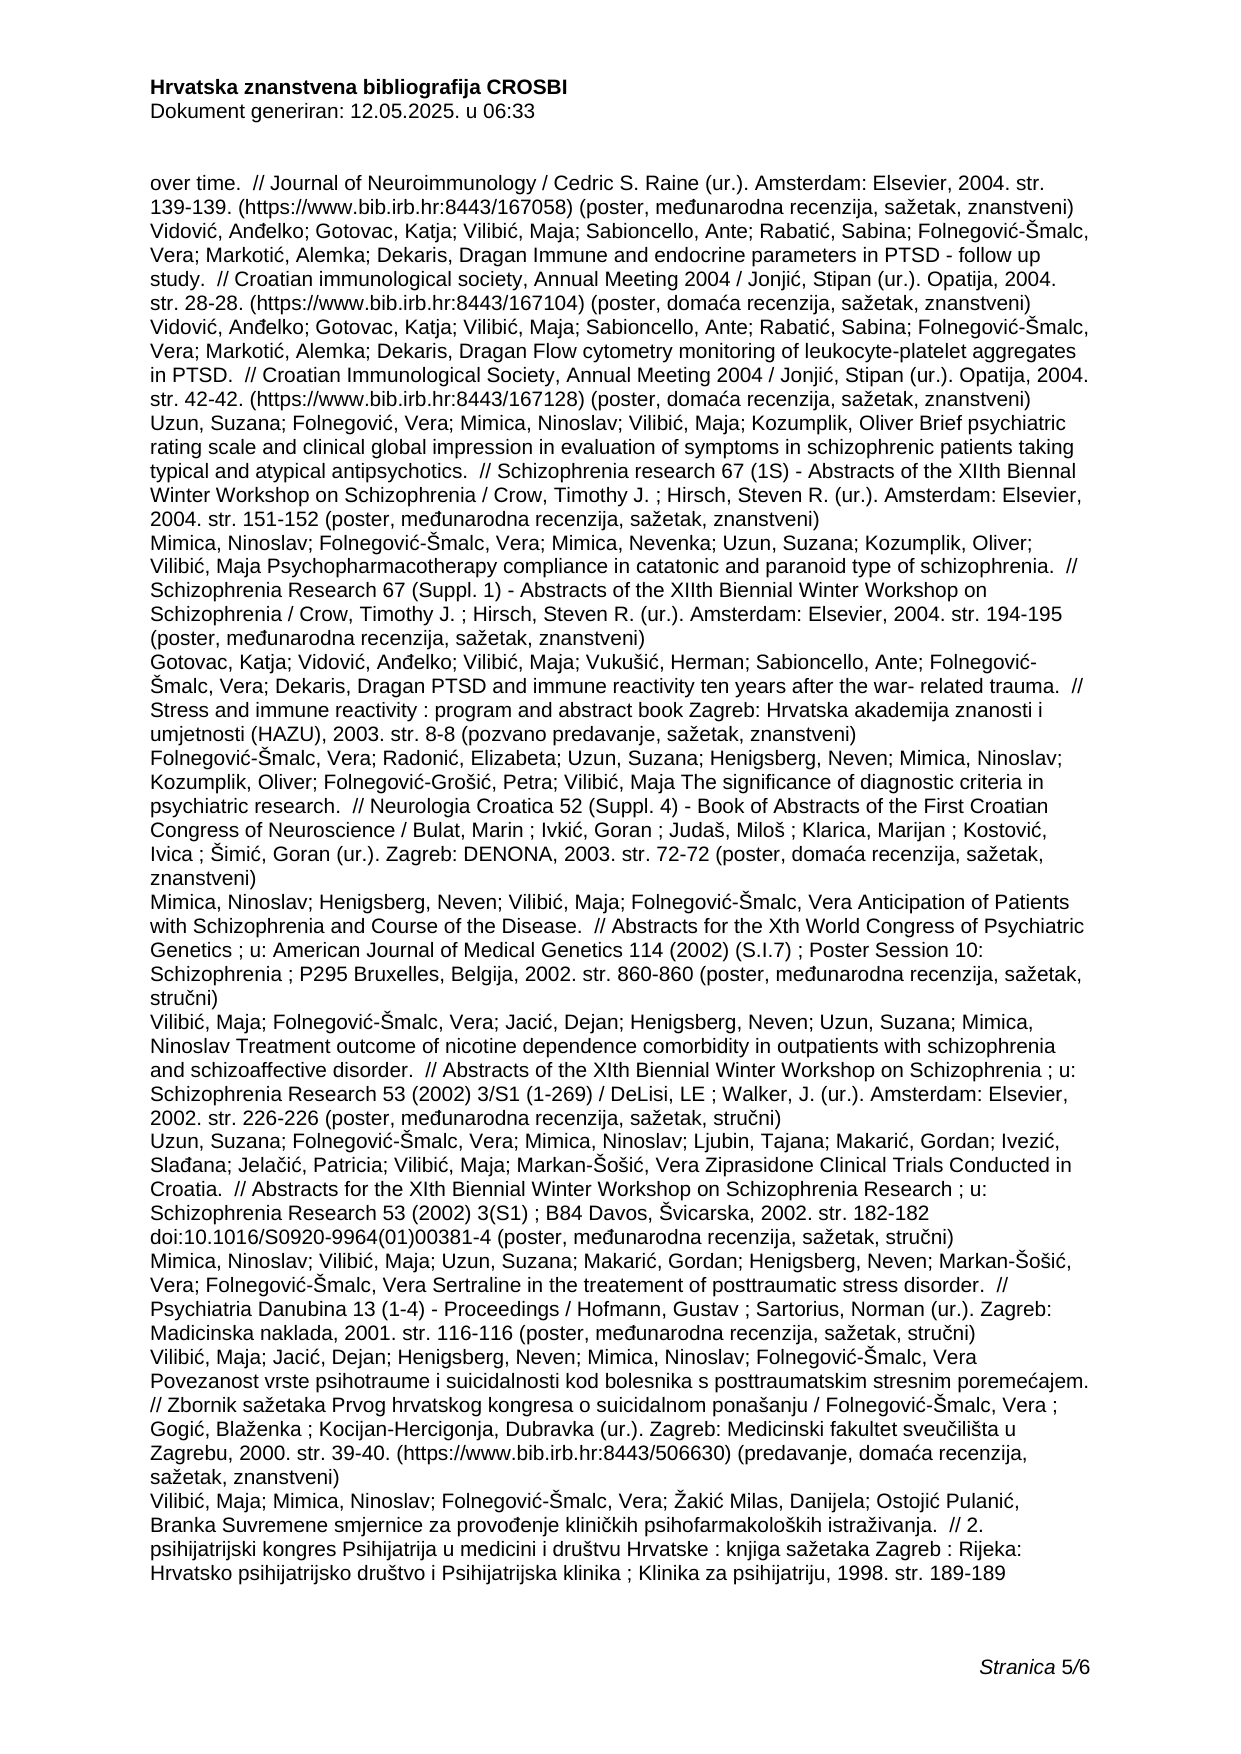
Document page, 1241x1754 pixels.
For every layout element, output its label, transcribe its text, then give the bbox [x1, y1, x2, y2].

text Gotovac, Katja; Vidović, Anđelko; Vilibić, Maja; Vukušić, Herman; Sabioncello, Ante; Folnegović-Šmalc, Vera; Dekaris, Dragan [150, 650, 1090, 746]
text Uzun, Suzana; Folnegović-Šmalc, Vera; Mimica, Ninoslav; Ljubin, Tajana; Makarić, Gordan; Ivezić, Slađana; Jelačić, Patricia; Vilibić, Maja; Markan-Šošić, Vera [150, 1129, 1090, 1249]
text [150, 171, 1090, 219]
text Folnegović-Šmalc, Vera; Radonić, Elizabeta; Uzun, Suzana; Henigsberg, Neven; Mimica, Ninoslav; Kozumplik, Oliver; Folnegović-Grošić, Petra; Vilibić, Maja [150, 746, 1090, 890]
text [150, 219, 1090, 315]
text Mimica, Ninoslav; Henigsberg, Neven; Vilibić, Maja; Folnegović-Šmalc, Vera [150, 890, 1090, 1009]
text Mimica, Ninoslav; Folnegović-Šmalc, Vera; Mimica, Nevenka; Uzun, Suzana; Kozumplik, Oliver; Vilibić, Maja [150, 530, 1090, 650]
text Uzun, Suzana; Folnegović, Vera; Mimica, Ninoslav; Vilibić, Maja; Kozumplik, Oliver [150, 411, 1090, 530]
text Vilibić, Maja; Folnegović-Šmalc, Vera; Jacić, Dejan; Henigsberg, Neven; Uzun, Suzana; Mimica, Ninoslav [150, 1009, 1090, 1129]
text Vidović, Anđelko; Gotovac, Katja; Vilibić, Maja; Sabioncello, Ante; Rabatić, Sabina; Folnegović-Šmalc, Vera; Markotić, Alemka; Dekaris, Dragan [150, 315, 1090, 411]
text Vilibić, Maja; Jacić, Dejan; Henigsberg, Neven; Mimica, Ninoslav; Folnegović-Šmalc, Vera [150, 1345, 1090, 1489]
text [150, 1489, 1090, 1584]
text Mimica, Ninoslav; Vilibić, Maja; Uzun, Suzana; Makarić, Gordan; Henigsberg, Neven; Markan-Šošić, Vera; Folnegović-Šmalc, Vera [150, 1249, 1090, 1345]
